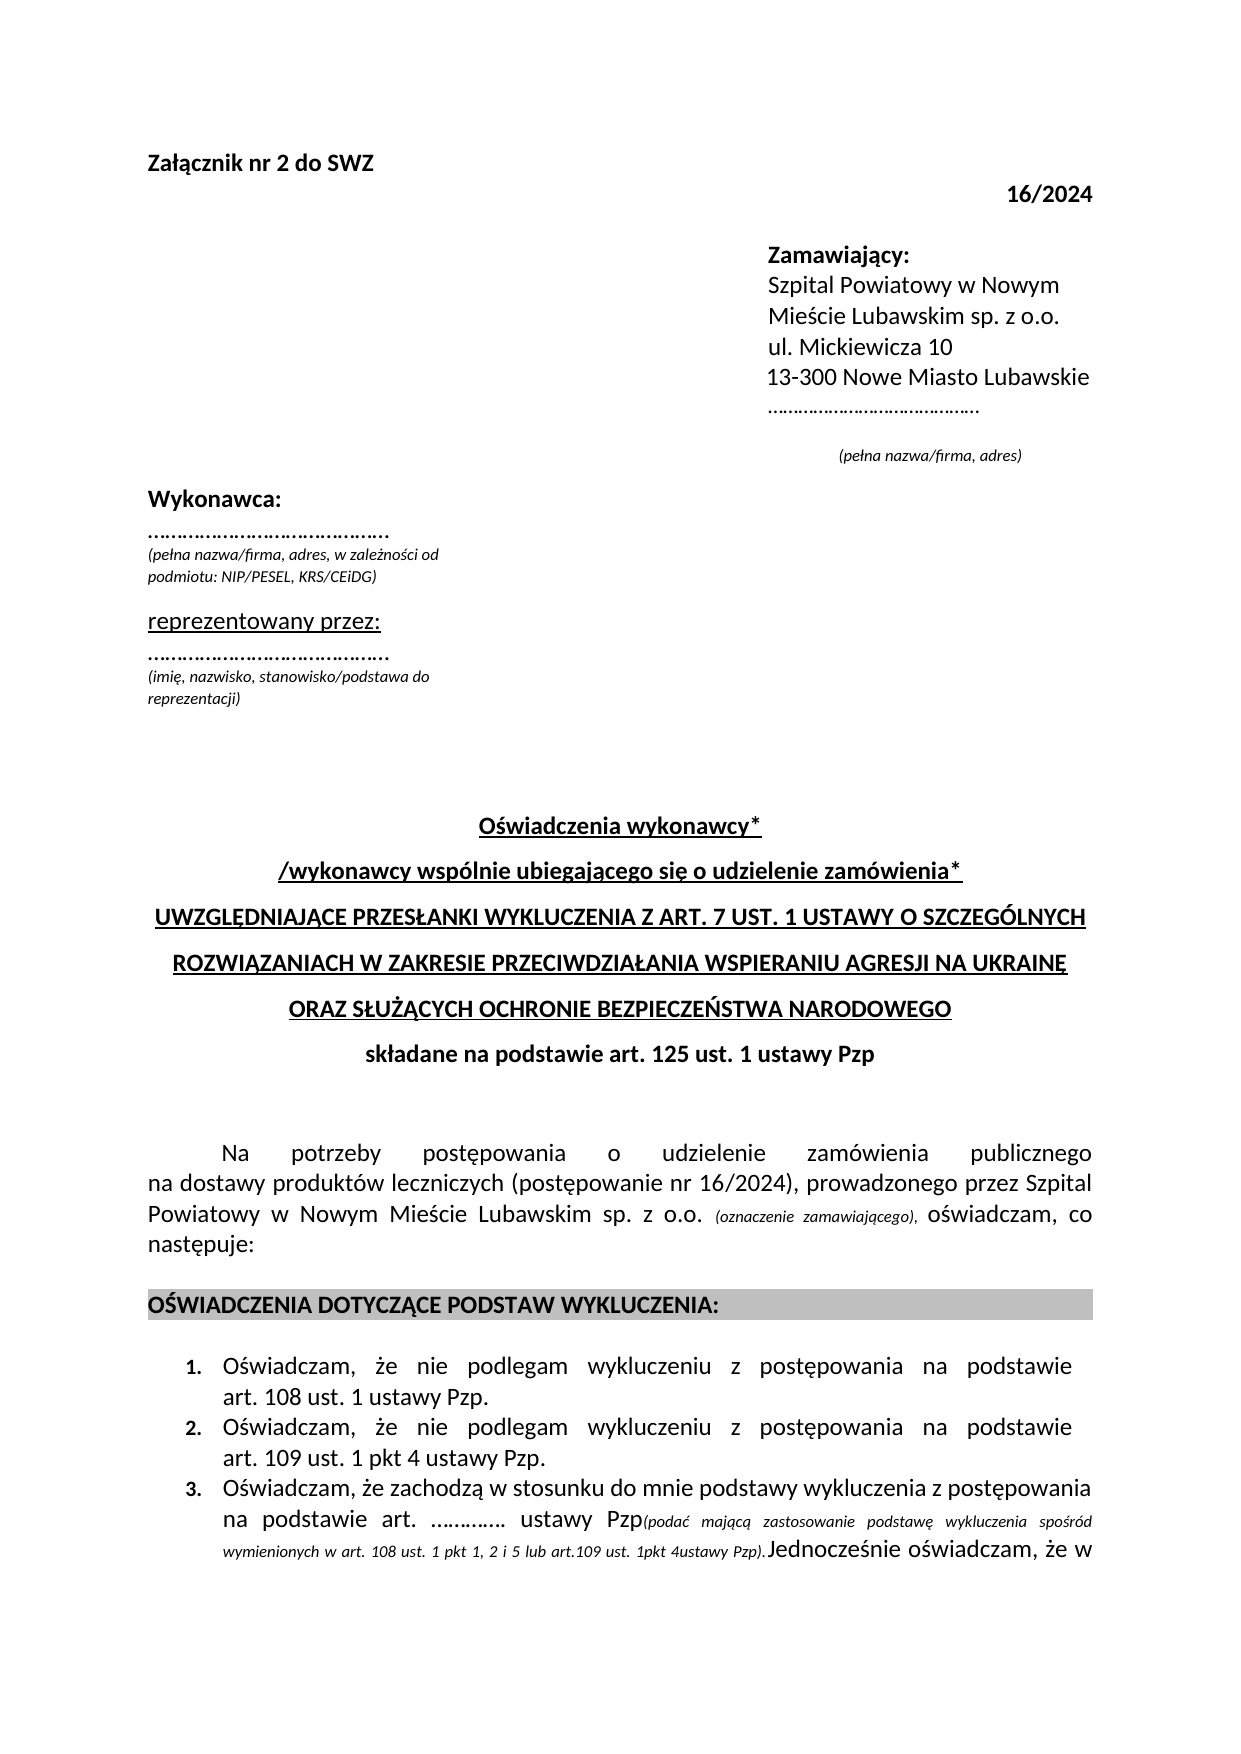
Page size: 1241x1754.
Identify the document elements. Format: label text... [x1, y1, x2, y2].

text Załącznik nr 2 do SWZ [148, 148, 1093, 178]
text Mieście Lubawskim sp. z o.o. [694, 300, 1093, 331]
text Zamawiający: [694, 239, 1093, 270]
text (pełna nazwa/firma, adres, w zależności od podmiotu: NIP/PESEL, KRS/CEiDG) [148, 545, 472, 587]
text …………………………………… [148, 514, 472, 545]
text Szpital Powiatowy w Nowym [694, 270, 1093, 300]
text Wykonawca: [148, 484, 1093, 514]
text Na potrzeby postępowania o udzielenie zamówienia publicznego na dostawy produktów leczniczych (postępowanie nr 16/2024), prowadzonego przez Szpital Powiatowy w Nowym Mieście Lubawskim sp. z o.o. (oznaczenie zamawiającego), oświadczam, co następuje: [148, 1137, 1093, 1259]
list Oświadczam, że nie podlegam wykluczeniu z postępowania na podstawie art. 109 ust. 1 pkt 4 ustawy Pzp. [185, 1411, 1093, 1472]
text składane na podstawie art. 125 ust. 1 ustawy Pzp [148, 1038, 1093, 1069]
text …………………………………… [148, 636, 472, 666]
text reprezentowany przez: [148, 605, 1093, 636]
text (imię, nazwisko, stanowisko/podstawa do reprezentacji) [148, 666, 472, 708]
text 16/2024 [148, 178, 1093, 209]
text Oświadczenia wykonawcy* /wykonawcy wspólnie ubiegającego się o udzielenie zamówienia* [148, 810, 1093, 886]
text ul. Mickiewicza 10 13-300 Nowe Miasto Lubawskie [694, 331, 1093, 392]
text (pełna nazwa/firma, adres) [768, 445, 1093, 465]
text UWZGLĘDNIAJĄCE PRZESŁANKI WYKLUCZENIA Z ART. 7 UST. 1 USTAWY o szczególnych rozwiązaniach w zakresie przeciwdziałania wspieraniu agresji na Ukrainę oraz służących ochronie bezpieczeństwa narodowego [148, 901, 1093, 1023]
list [185, 1472, 1093, 1564]
list Oświadczam, że nie podlegam wykluczeniu z postępowania na podstawie art. 108 ust. 1 ustawy Pzp. [185, 1350, 1093, 1411]
text …………………………………… [768, 392, 1093, 418]
text OŚWIADCZENIA DOTYCZĄCE PODSTAW WYKLUCZENIA: [148, 1289, 1093, 1320]
